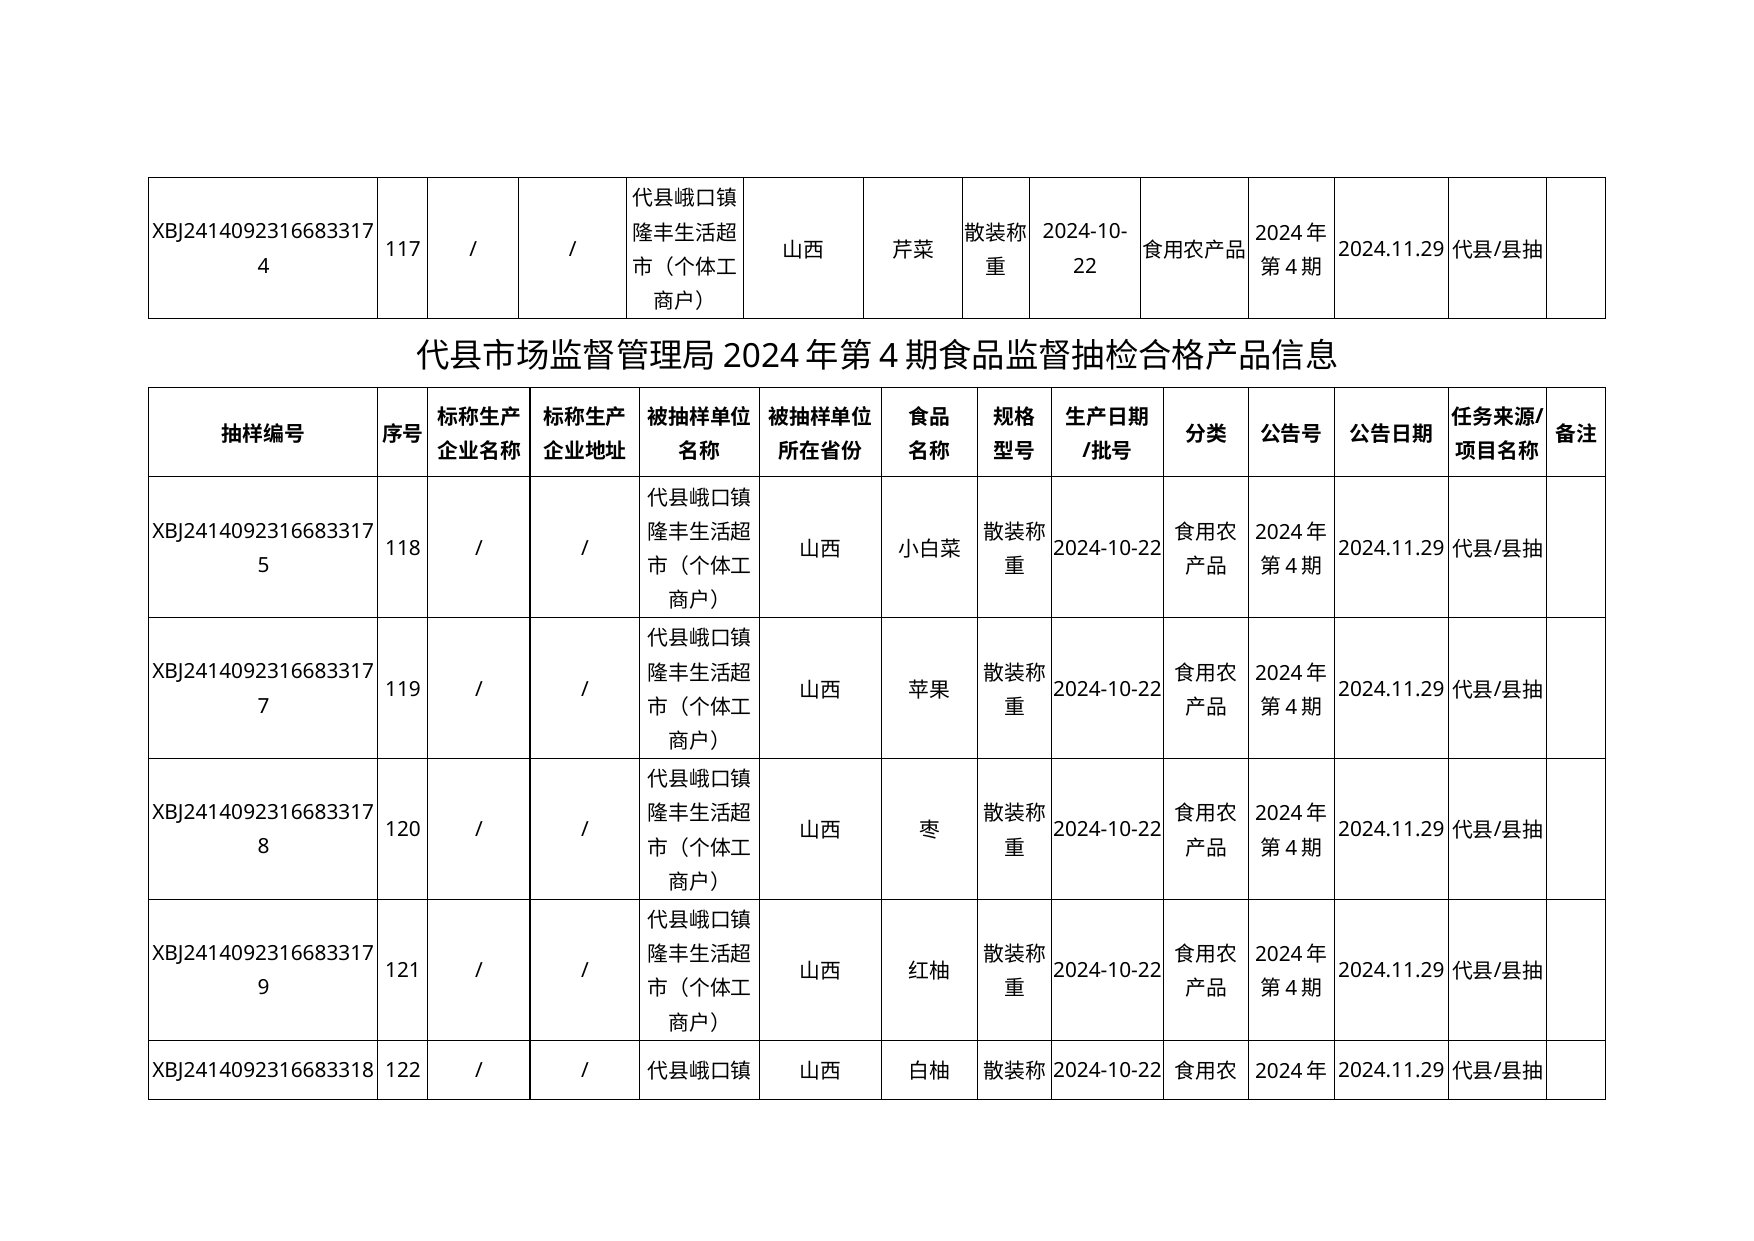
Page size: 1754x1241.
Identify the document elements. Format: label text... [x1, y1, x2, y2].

table_cell XBJ24140923166833178 [149, 759, 377, 899]
table_cell 散装称重 [978, 759, 1051, 899]
table_cell 食用农产品 [1164, 900, 1248, 1039]
table_cell 122 [378, 1041, 427, 1098]
table_cell 食用农产品 [1164, 759, 1248, 899]
table_cell [1547, 1041, 1605, 1098]
table_cell 代县/县抽 [1449, 1041, 1546, 1098]
table_cell 食用农产品 [1164, 1041, 1248, 1098]
table_cell / [428, 477, 529, 617]
table_header 分类 [1164, 388, 1248, 476]
table_header 标称生产 企业地址 [531, 388, 639, 476]
table_cell [1547, 618, 1605, 758]
table_cell 食用农产品 [1141, 178, 1248, 318]
table_cell / [428, 900, 529, 1039]
table_cell 代县/县抽 [1449, 759, 1546, 899]
table_cell [1547, 900, 1605, 1039]
table_cell 2024.11.29 [1335, 178, 1448, 318]
table_header 备注 [1547, 388, 1605, 476]
table_header 标称生产企业名称 [428, 388, 529, 476]
table_cell 2024-10-22 [1052, 618, 1163, 758]
table_cell 山西 [760, 900, 881, 1039]
table_cell 118 [378, 477, 427, 617]
table_cell 散装称重 [978, 1041, 1051, 1098]
table_cell XBJ24140923166833174 [149, 178, 377, 318]
table_header 序号 [378, 388, 427, 476]
table_cell 山西 [760, 477, 881, 617]
table_cell 散装称重 [978, 477, 1051, 617]
text 代县市场监督管理局2024年第4期食品监督抽检合格产品信息 [150, 319, 1604, 387]
table_cell 枣 [882, 759, 977, 899]
table_cell / [428, 178, 518, 318]
table_cell 2024年 第4期 [1249, 759, 1334, 899]
table_cell / [519, 178, 626, 318]
table_cell 代县/县抽 [1449, 178, 1546, 318]
table_cell / [428, 1041, 529, 1098]
table_cell 2024.11.29 [1335, 759, 1448, 899]
table_cell 代县峨口镇隆丰生活超市（个体工商户） [640, 759, 759, 899]
table_cell 山西 [760, 618, 881, 758]
table_cell 2024-10-22 [1052, 477, 1163, 617]
table_header 规格 型号 [978, 388, 1051, 476]
table_cell 红柚 [882, 900, 977, 1039]
table_cell 散装称重 [978, 900, 1051, 1039]
table_cell 2024年 第4期 [1249, 1041, 1334, 1098]
table_cell 2024-10-22 [1052, 900, 1163, 1039]
table_cell 代县/县抽 [1449, 900, 1546, 1039]
table_header 被抽样单位所在省份 [760, 388, 881, 476]
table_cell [149, 1041, 377, 1098]
table_cell XBJ24140923166833177 [149, 618, 377, 758]
table_cell 代县/县抽 [1449, 477, 1546, 617]
table_cell [1547, 759, 1605, 899]
table_cell 芹菜 [864, 178, 962, 318]
table_header 抽样编号 [149, 388, 377, 476]
table_cell / [531, 900, 639, 1039]
table_cell 小白菜 [882, 477, 977, 617]
table_cell / [428, 618, 529, 758]
table_cell 苹果 [882, 618, 977, 758]
table_cell 2024-10-22 [1052, 759, 1163, 899]
table_cell 代县峨口镇隆丰生活超市（个体工商户） [640, 618, 759, 758]
table_cell / [531, 1041, 639, 1098]
table_header 公告号 [1249, 388, 1334, 476]
table_cell 119 [378, 618, 427, 758]
table_cell 120 [378, 759, 427, 899]
table_cell 山西 [760, 1041, 881, 1098]
table_cell / [531, 618, 639, 758]
table_cell 食用农产品 [1164, 477, 1248, 617]
table_cell 食用农产品 [1164, 618, 1248, 758]
table_cell / [531, 477, 639, 617]
table_cell 117 [378, 178, 427, 318]
table_header 生产日期 /批号 [1052, 388, 1163, 476]
table_cell 代县/县抽 [1449, 618, 1546, 758]
table_cell 2024年 第4期 [1249, 900, 1334, 1039]
table_cell 2024年 第4期 [1249, 178, 1334, 318]
table_cell 121 [378, 900, 427, 1039]
table_cell 代县峨口镇隆丰生活超市（个体工商户） [640, 477, 759, 617]
table_cell 代县峨口镇隆丰生活超市（个体工商户） [627, 178, 743, 318]
table_cell / [428, 759, 529, 899]
table_cell 2024年 第4期 [1249, 618, 1334, 758]
table_cell 白柚 [882, 1041, 977, 1098]
table_cell XBJ24140923166833179 [149, 900, 377, 1039]
table_cell 代县峨口镇隆丰生活超市（个体工商户） [640, 900, 759, 1039]
table_cell 代县峨口镇隆丰生活超市（个体工商户） [640, 1041, 759, 1098]
table_cell 2024-10-22 [1052, 1041, 1163, 1098]
table_cell XBJ24140923166833175 [149, 477, 377, 617]
table_cell 2024.11.29 [1335, 618, 1448, 758]
table_cell 散装称重 [963, 178, 1029, 318]
table_cell 山西 [760, 759, 881, 899]
table_cell 2024.11.29 [1335, 1041, 1448, 1098]
table_header 被抽样单位 名称 [640, 388, 759, 476]
table_header 食品 名称 [882, 388, 977, 476]
table_header 公告日期 [1335, 388, 1448, 476]
table_cell [1547, 477, 1605, 617]
table_cell [1547, 178, 1605, 318]
table_cell 山西 [744, 178, 863, 318]
table_cell 2024.11.29 [1335, 900, 1448, 1039]
table_header 任务来源/ 项目名称 [1449, 388, 1546, 476]
table_cell / [531, 759, 639, 899]
table_cell 2024.11.29 [1335, 477, 1448, 617]
table_cell 2024年 第4期 [1249, 477, 1334, 617]
table_cell 2024-10-22 [1030, 178, 1140, 318]
table_cell 散装称重 [978, 618, 1051, 758]
